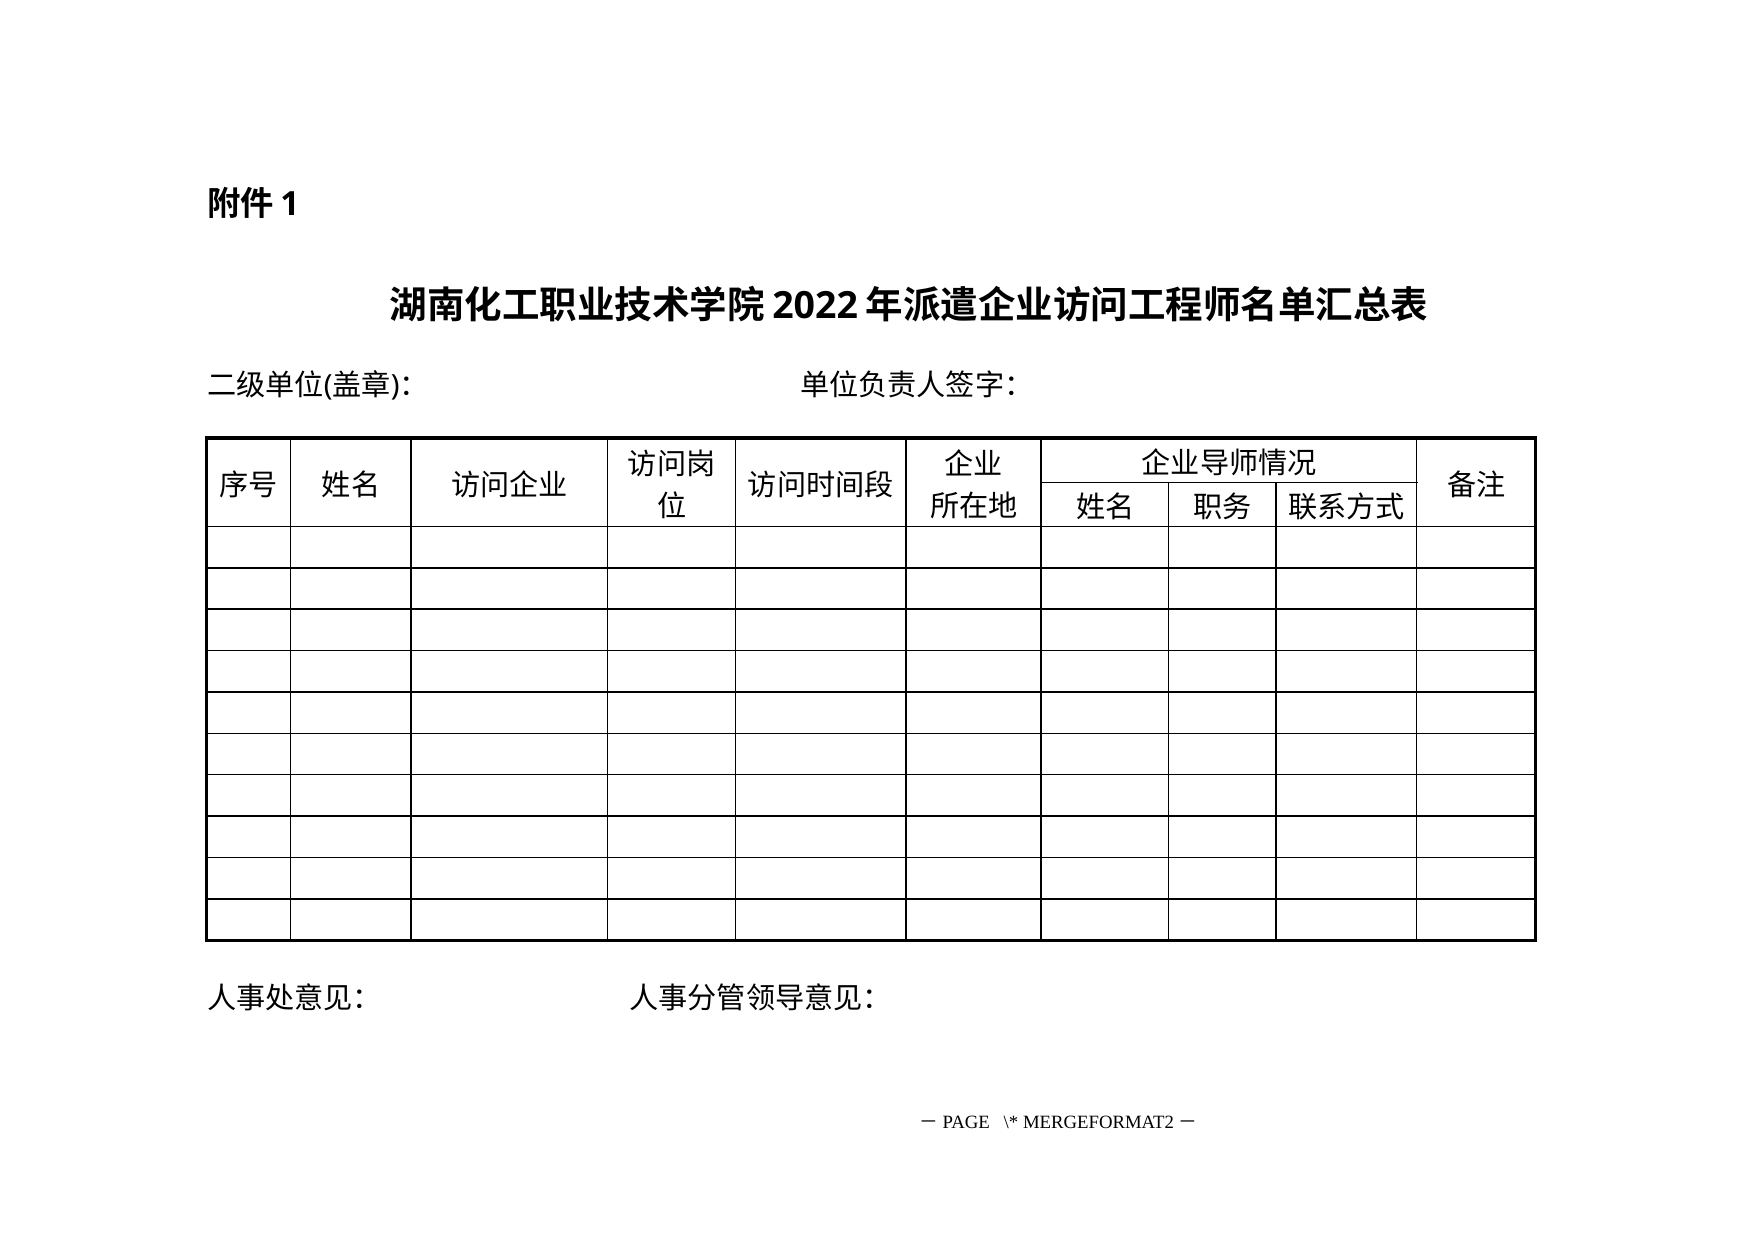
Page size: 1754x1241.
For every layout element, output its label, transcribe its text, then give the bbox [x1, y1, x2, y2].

table_cell [907, 858, 1040, 898]
table_cell [907, 900, 1040, 939]
table_cell [907, 610, 1040, 650]
table_cell [736, 817, 905, 856]
table_cell [907, 817, 1040, 856]
table_cell [1277, 651, 1416, 691]
table_cell [736, 734, 905, 774]
table_cell 联系方式 [1277, 483, 1416, 526]
table_cell [1042, 734, 1168, 774]
table_cell [608, 610, 735, 650]
table_cell [208, 858, 290, 898]
table_cell [736, 693, 905, 732]
table_cell [208, 693, 290, 732]
table_cell [1417, 610, 1534, 650]
table_cell [291, 817, 410, 856]
table_cell [1042, 693, 1168, 732]
table_cell [1042, 817, 1168, 856]
table_cell [1042, 527, 1168, 567]
table_cell [208, 651, 290, 691]
table_cell [291, 900, 410, 939]
table_cell [608, 569, 735, 608]
table_cell [907, 527, 1040, 567]
table_cell [291, 693, 410, 732]
table_header 姓名 [291, 440, 410, 526]
table_cell [291, 775, 410, 815]
table_cell [1417, 858, 1534, 898]
table_cell [1417, 734, 1534, 774]
text 二级单位(盖章)： 单位负责人签字： [207, 361, 1535, 404]
table_cell [907, 734, 1040, 774]
table_cell [208, 775, 290, 815]
table_cell [1277, 693, 1416, 732]
table_cell [208, 527, 290, 567]
table_cell [736, 858, 905, 898]
table_cell [1277, 527, 1416, 567]
table_cell [907, 569, 1040, 608]
table_cell [412, 900, 607, 939]
table_cell [608, 734, 735, 774]
table_cell [1277, 734, 1416, 774]
table_header 访问岗位 [608, 440, 735, 526]
table_cell [208, 569, 290, 608]
table_cell [1417, 900, 1534, 939]
table_cell [608, 693, 735, 732]
table_cell [1042, 651, 1168, 691]
table_cell [1169, 693, 1275, 732]
table_header 访问企业 [412, 440, 607, 526]
table_cell 职务 [1169, 483, 1275, 526]
table_cell [1277, 610, 1416, 650]
table_cell [1417, 527, 1534, 567]
table_cell [412, 858, 607, 898]
table_cell [1169, 775, 1275, 815]
table_cell [208, 610, 290, 650]
table_cell [736, 900, 905, 939]
table_cell [1417, 693, 1534, 732]
table_cell [608, 900, 735, 939]
table_cell [907, 651, 1040, 691]
table_cell [608, 858, 735, 898]
table_cell [1169, 734, 1275, 774]
table_cell [736, 569, 905, 608]
table_cell [291, 569, 410, 608]
table_cell [1169, 858, 1275, 898]
table_cell [1277, 858, 1416, 898]
table_cell [412, 610, 607, 650]
table_header 访问时间段 [736, 440, 905, 526]
table_cell [1417, 569, 1534, 608]
table_cell [608, 775, 735, 815]
table_cell [208, 734, 290, 774]
table_cell [412, 569, 607, 608]
table_cell [208, 900, 290, 939]
table_cell [291, 610, 410, 650]
table_cell [1277, 569, 1416, 608]
table_cell [291, 734, 410, 774]
table_header 企业 所在地 [907, 440, 1040, 526]
table_cell [1169, 527, 1275, 567]
table_cell [412, 817, 607, 856]
text 湖南化工职业技术学院2022年派遣企业访问工程师名单汇总表 [207, 274, 1535, 329]
table_cell [736, 527, 905, 567]
table_cell [412, 651, 607, 691]
table_header 备注 [1417, 440, 1534, 526]
table_cell [1169, 817, 1275, 856]
table_header 企业导师情况 [1042, 440, 1416, 482]
table_cell [1277, 900, 1416, 939]
table_cell [1042, 900, 1168, 939]
table_cell [736, 775, 905, 815]
table_cell [412, 693, 607, 732]
table_header 序号 [208, 440, 290, 526]
table_cell [1169, 900, 1275, 939]
table_cell [608, 527, 735, 567]
table_cell [1277, 817, 1416, 856]
table_cell [608, 817, 735, 856]
table_cell [412, 527, 607, 567]
table_cell [608, 651, 735, 691]
table_cell [291, 527, 410, 567]
table_cell [1042, 610, 1168, 650]
table_cell [736, 610, 905, 650]
table_cell [1042, 858, 1168, 898]
table_cell [291, 858, 410, 898]
table_cell [1042, 569, 1168, 608]
table_cell [1169, 569, 1275, 608]
table_cell [1042, 775, 1168, 815]
table_cell [208, 817, 290, 856]
table_cell 姓名 [1042, 483, 1168, 526]
table_cell [412, 734, 607, 774]
table_cell [907, 775, 1040, 815]
table_cell [412, 775, 607, 815]
text 附件1 [207, 177, 1535, 225]
table_cell [1169, 651, 1275, 691]
table_cell [1417, 775, 1534, 815]
text 人事处意见： 人事分管领导意见： [207, 975, 1535, 1017]
table_cell [1277, 775, 1416, 815]
table_cell [291, 651, 410, 691]
table_cell [1417, 651, 1534, 691]
table_cell [1417, 817, 1534, 856]
table_cell [736, 651, 905, 691]
table_cell [907, 693, 1040, 732]
table_cell [1169, 610, 1275, 650]
